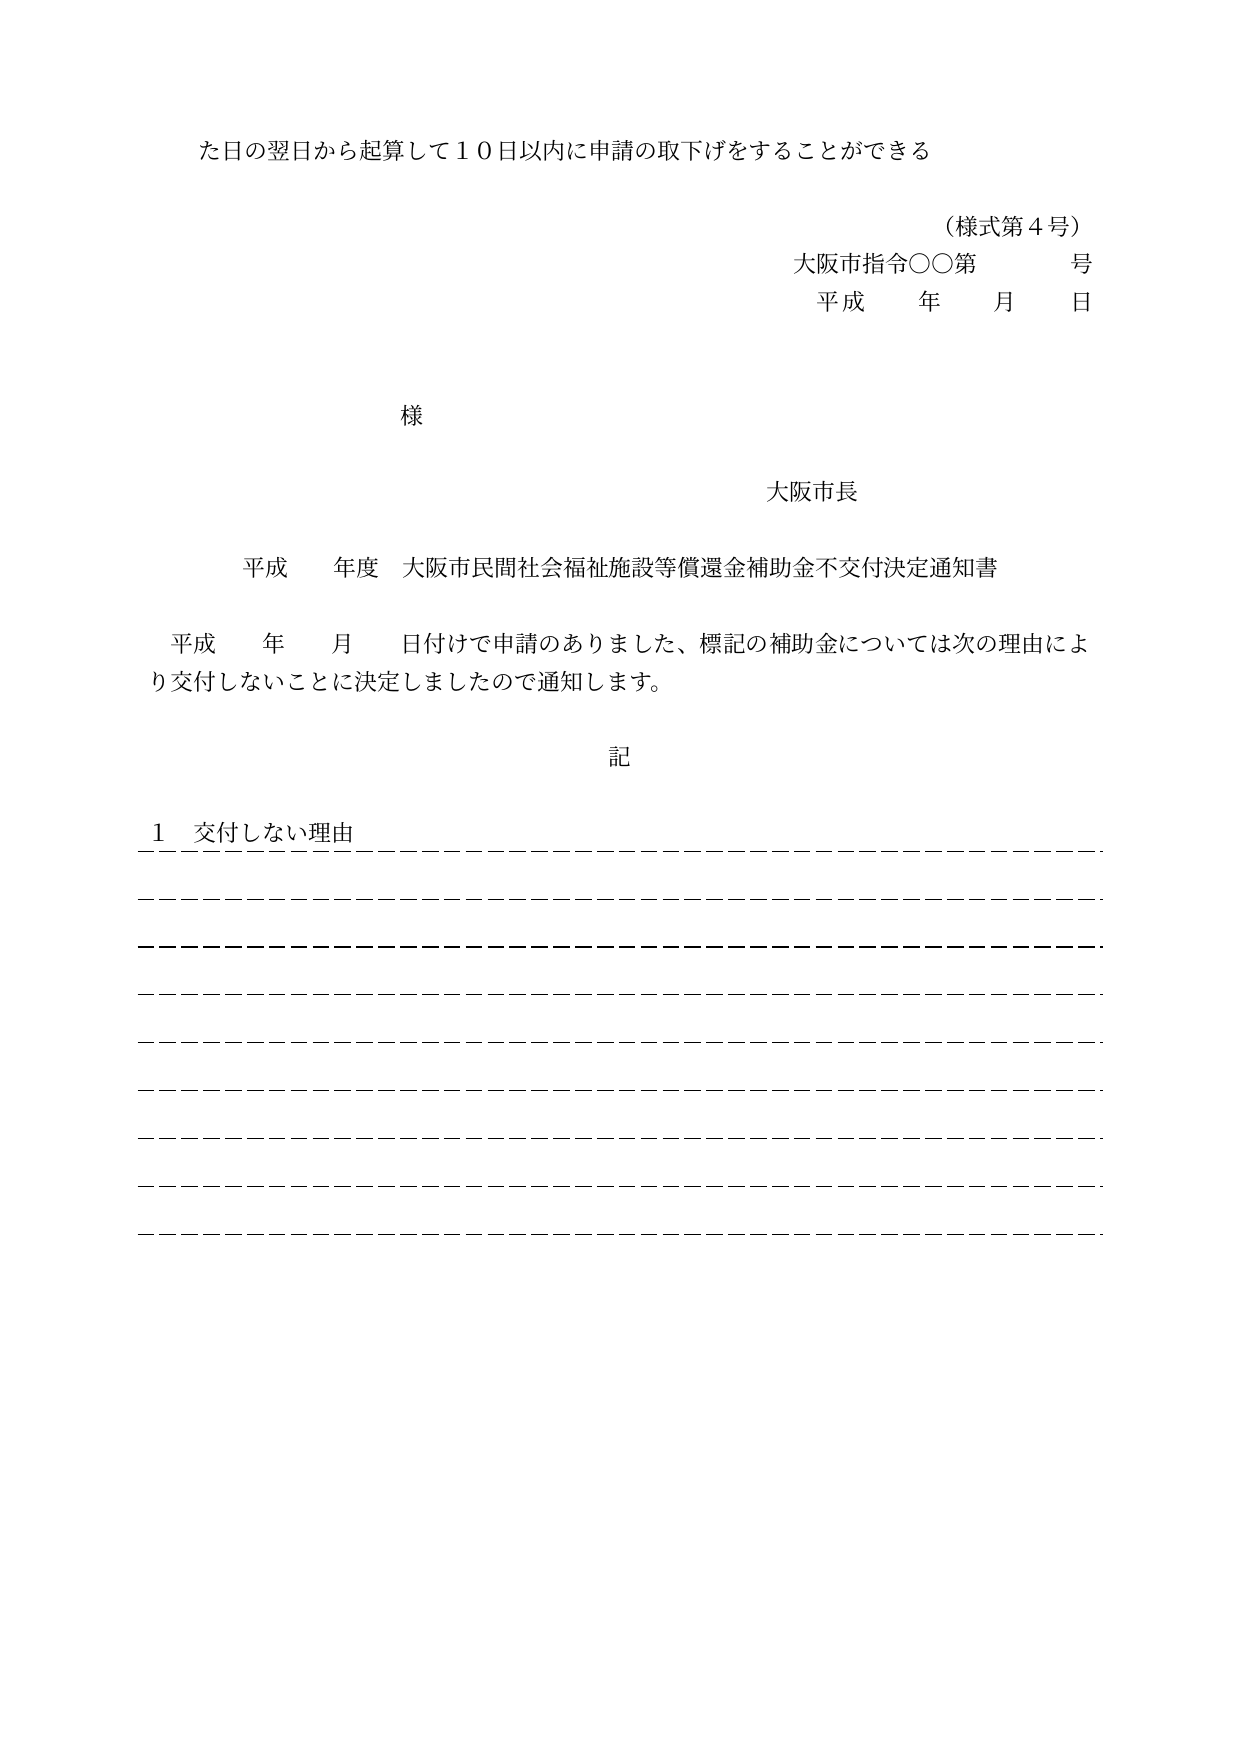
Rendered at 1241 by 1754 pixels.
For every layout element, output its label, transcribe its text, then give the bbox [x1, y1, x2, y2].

table_cell [620, 1090, 1103, 1138]
text 平成 年度 大阪市民間社会福祉施設等償還金補助金不交付決定通知書 [148, 547, 1092, 585]
text 平成 年 月 日付けで申請のありました、標記の補助金については次の理由により交付しないことに決定しましたので通知します。 [148, 623, 1092, 699]
text 記 [148, 737, 1092, 775]
table_cell [620, 946, 1103, 994]
table_cell [138, 899, 620, 946]
table_header [138, 851, 620, 898]
table_cell [138, 1186, 620, 1234]
table_cell [138, 1138, 620, 1186]
table_cell [620, 1234, 1103, 1282]
table_header [620, 851, 1103, 898]
table_cell [138, 994, 620, 1042]
text 大阪市指令○○第 号 [148, 244, 1092, 282]
table_cell [620, 994, 1103, 1042]
text （様式第４号） [148, 206, 1092, 244]
table_cell [620, 1042, 1103, 1090]
table_cell [620, 899, 1103, 946]
table_cell [138, 1090, 620, 1138]
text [176, 130, 1092, 168]
table_cell [138, 946, 620, 994]
text 大阪市長 [148, 471, 1092, 509]
table_cell [138, 1042, 620, 1090]
text 様 [148, 396, 1092, 433]
text 平成 年 月 日 [148, 282, 1092, 320]
text １ 交付しない理由 [148, 813, 1092, 851]
table_cell [620, 1138, 1103, 1186]
table_cell [620, 1186, 1103, 1234]
table_cell [138, 1234, 620, 1282]
